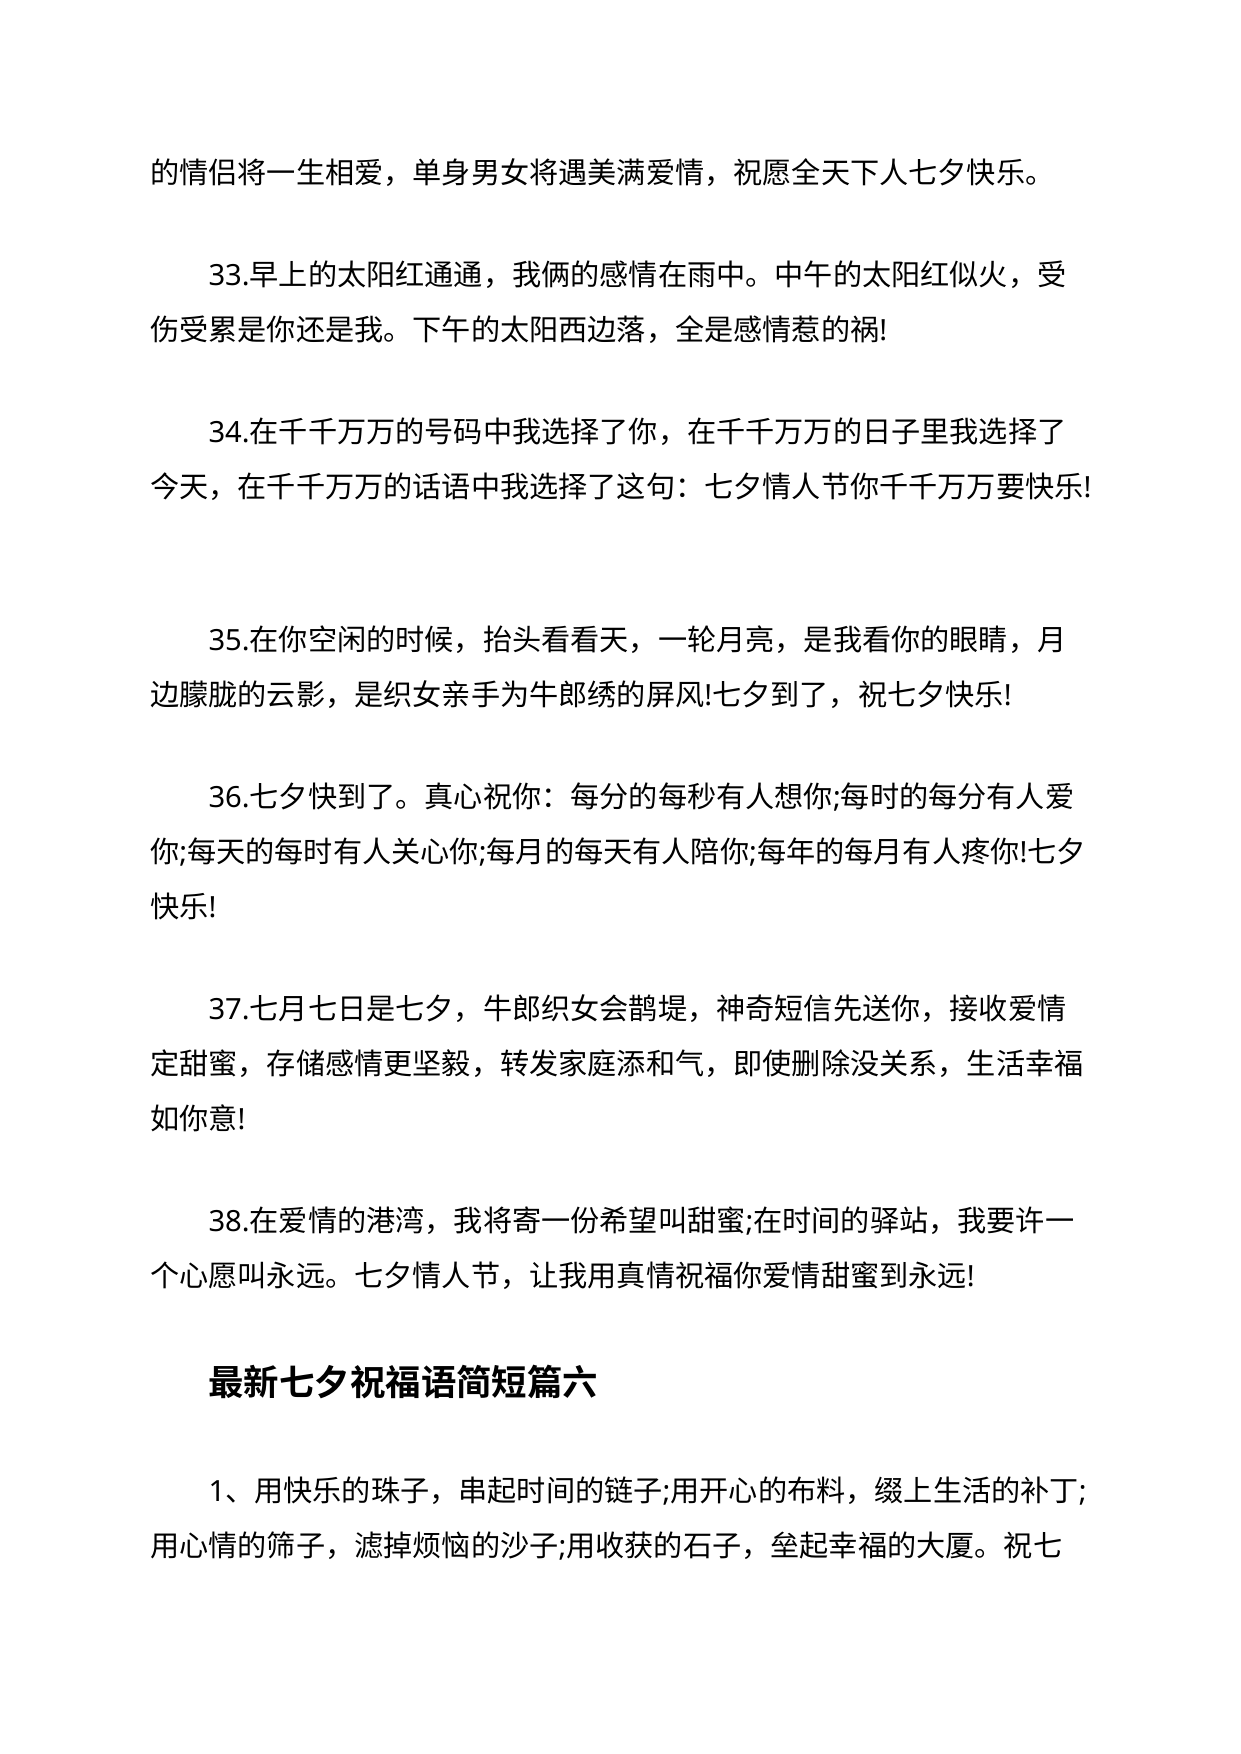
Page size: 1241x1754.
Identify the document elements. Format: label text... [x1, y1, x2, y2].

text 37.七月七日是七夕，牛郎织女会鹊堤，神奇短信先送你，接收爱情定甜蜜，存储感情更坚毅，转发家庭添和气，即使删除没关系，生活幸福如你意! [150, 985, 1090, 1138]
text 34.在千千万万的号码中我选择了你，在千千万万的日子里我选择了今天，在千千万万的话语中我选择了这句：七夕情人节你千千万万要快乐! [150, 409, 1090, 558]
text 38.在爱情的港湾，我将寄一份希望叫甜蜜;在时间的驿站，我要许一个心愿叫永远。七夕情人节，让我用真情祝福你爱情甜蜜到永远! [150, 1197, 1090, 1295]
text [150, 1468, 1090, 1565]
text 36.七夕快到了。真心祝你：每分的每秒有人想你;每时的每分有人爱你;每天的每时有人关心你;每月的每天有人陪你;每年的每月有人疼你!七夕快乐! [150, 773, 1090, 926]
text 33.早上的太阳红通通，我俩的感情在雨中。中午的太阳红似火，受伤受累是你还是我。下午的太阳西边落，全是感情惹的祸! [150, 252, 1090, 349]
text 35.在你空闲的时候，抬头看看天，一轮月亮，是我看你的眼睛，月边朦胧的云影，是织女亲手为牛郎绣的屏风!七夕到了，祝七夕快乐! [150, 616, 1090, 714]
text 最新七夕祝福语简短篇六 [150, 1354, 1090, 1406]
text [150, 150, 1090, 192]
